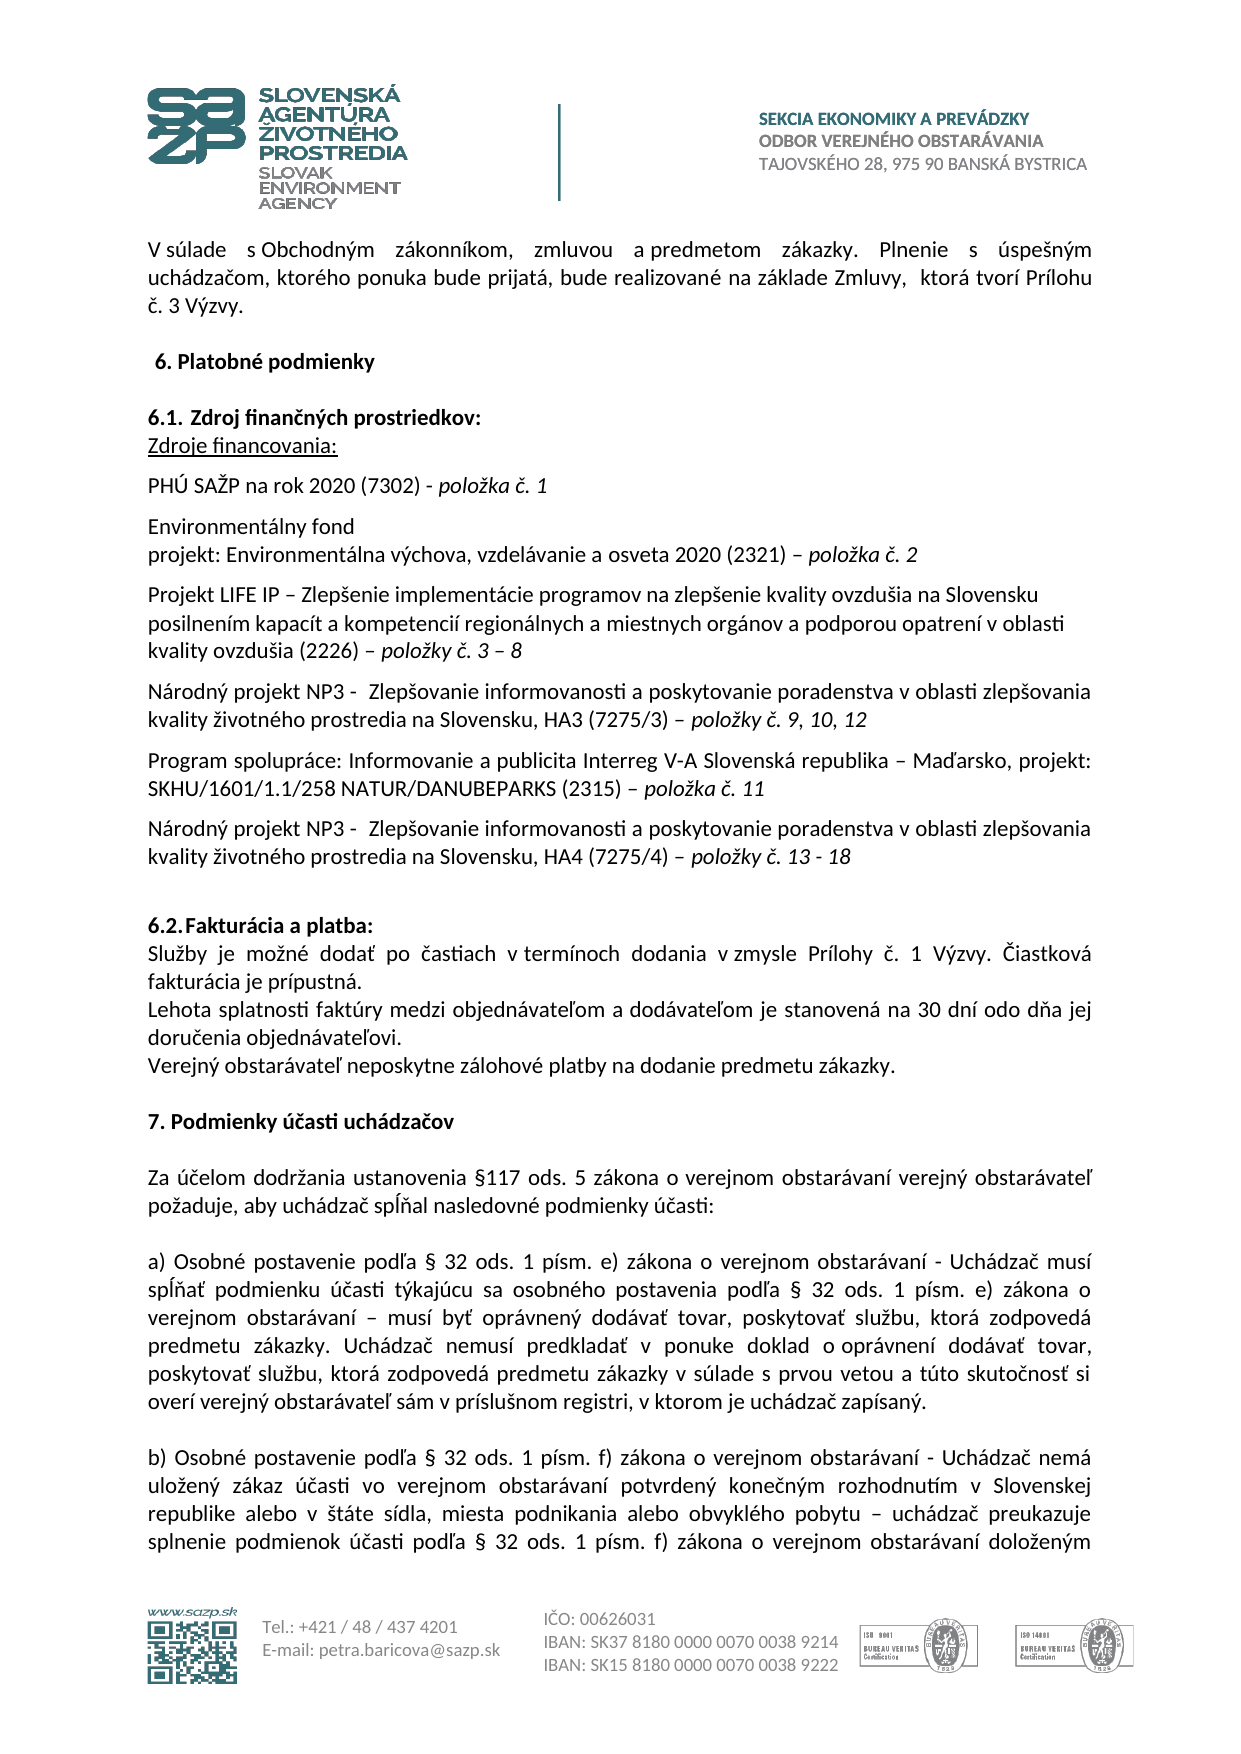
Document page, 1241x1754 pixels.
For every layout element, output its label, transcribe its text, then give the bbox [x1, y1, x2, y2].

text 6. Platobné podmienky [154, 347, 1093, 375]
text Lehota splatnosti faktúry medzi objednávateľom a dodávateľom je stanovená na 30 dní odo dňa jej doručenia objednávateľovi. [148, 995, 1093, 1051]
picture [147, 84, 408, 209]
text Verejný obstarávateľ neposkytne zálohové platby na dodanie predmetu zákazky. [148, 1051, 1093, 1079]
list Fakturácia a platba: [148, 911, 1093, 939]
text 7. Podmienky účasti uchádzačov [148, 1107, 1093, 1135]
text Zdroje financovania: [148, 431, 1093, 459]
text Program spolupráce: Informovanie a publicita Interreg V-A Slovenská republika – Maďarsko, projekt: SKHU/1601/1.1/258 NATUR/DANUBEPARKS (2315) – položka č. 11 [148, 746, 1093, 802]
text a) Osobné postavenie podľa § 32 ods. 1 písm. e) zákona o verejnom obstarávaní - Uchádzač musí spĺňať podmienku účasti týkajúcu sa osobného postavenia podľa § 32 ods. 1 písm. e) zákona o verejnom obstarávaní – musí byť oprávnený dodávať tovar, poskytovať službu, ktorá zodpovedá predmetu zákazky. Uchádzač nemusí predkladať v ponuke doklad o oprávnení dodávať tovar, poskytovať službu, ktorá zodpovedá predmetu zákazky v súlade s prvou vetou a túto skutočnosť si overí verejný obstarávateľ sám v príslušnom registri, v ktorom je uchádzač zapísaný. [148, 1247, 1093, 1415]
text Projekt LIFE IP – Zlepšenie implementácie programov na zlepšenie kvality ovzdušia na Slovensku posilnením kapacít a kompetencií regionálnych a miestnych orgánov a podporou opatrení v oblasti kvality ovzdušia (2226) – položky č. 3 – 8 [148, 581, 1093, 665]
text Národný projekt NP3 - Zlepšovanie informovanosti a poskytovanie poradenstva v oblasti zlepšovania kvality životného prostredia na Slovensku, HA4 (7275/4) – položky č. 13 - 18 [148, 814, 1093, 870]
picture [147, 1607, 237, 1684]
text Služby je možné dodať po častiach v termínoch dodania v zmysle Prílohy č. 1 Výzvy. Čiastková fakturácia je prípustná. [148, 939, 1093, 995]
text Environmentálny fond projekt: Environmentálna výchova, vzdelávanie a osveta 2020 (2321) – položka č. 2 [148, 512, 1093, 568]
list Zdroj finančných prostriedkov: [148, 403, 1093, 431]
text Národný projekt NP3 - Zlepšovanie informovanosti a poskytovanie poradenstva v oblasti zlepšovania kvality životného prostredia na Slovensku, HA3 (7275/3) – položky č. 9, 10, 12 [148, 677, 1093, 733]
text Za účelom dodržania ustanovenia §117 ods. 5 zákona o verejnom obstarávaní verejný obstarávateľ požaduje, aby uchádzač spĺňal nasledovné podmienky účasti: [148, 1163, 1093, 1219]
text PHÚ SAŽP na rok 2020 (7302) - položka č. 1 [148, 472, 1093, 499]
text V súlade s Obchodným zákonníkom, zmluvou a predmetom zákazky. Plnenie s úspešným uchádzačom, ktorého ponuka bude prijatá, bude realizované na základe Zmluvy, ktorá tvorí Prílohu č. 3 Výzvy. [148, 235, 1093, 319]
picture [859, 1618, 1134, 1673]
